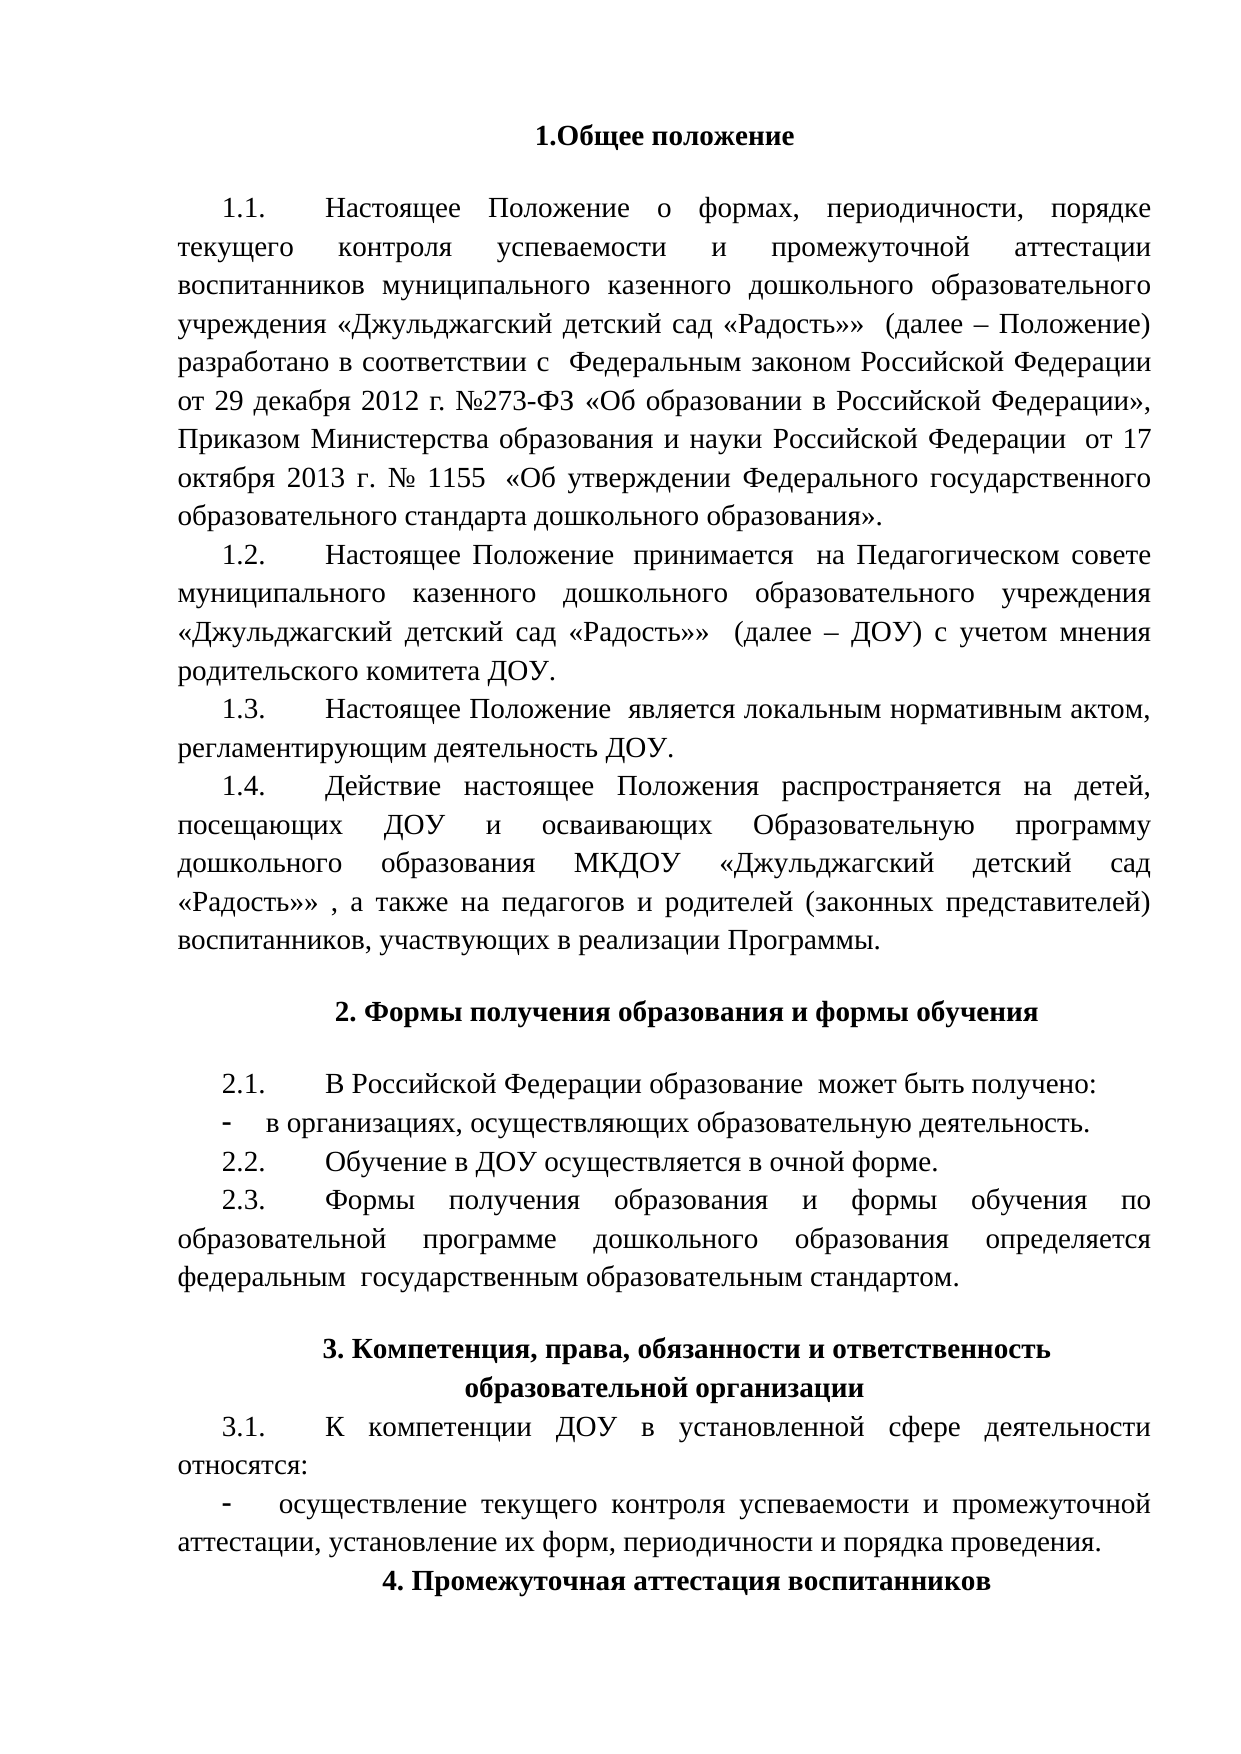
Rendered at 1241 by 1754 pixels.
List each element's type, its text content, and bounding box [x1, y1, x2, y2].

list В Российской Федерации образование может быть получено: [177, 1067, 1152, 1100]
list в организациях, осуществляющих образовательную деятельность. [177, 1105, 1152, 1139]
list Компетенция, права, обязанности и ответственность образовательной организации [177, 1332, 1152, 1404]
list Настоящее Положение принимается на Педагогическом совете муниципального казенного дошкольного образовательного учреждения «Джульджагский детский сад «Радость»» (далее – ДОУ) с учетом мнения родительского комитета ДОУ. [177, 537, 1152, 686]
list Формы получения образования и формы обучения по образовательной программе дошкольного образования определяется федеральным государственным образовательным стандартом. [177, 1182, 1152, 1293]
list Настоящее Положение о формах, периодичности, порядке текущего контроля успеваемости и промежуточной аттестации воспитанников муниципального казенного дошкольного образовательного учреждения «Джульджагский детский сад «Радость»» (далее – Положение) разработано в соответствии с Федеральным законом Российской Федерации от 29 декабря . №273-ФЗ «Об образовании в Российской Федерации», Приказом Министерства образования и науки Российской Федерации от 17 октября 2013 г. № 1155 «Об утверждении Федерального государственного образовательного стандарта дошкольного образования». [177, 190, 1152, 532]
list К компетенции ДОУ в установленной сфере деятельности относятся: [177, 1409, 1152, 1481]
list Промежуточная аттестация воспитанников [177, 1563, 1152, 1596]
list Обучение в ДОУ осуществляется в очной форме. [177, 1144, 1152, 1177]
text 1.Общее положение [177, 118, 1152, 152]
list осуществление текущего контроля успеваемости и промежуточной аттестации, установление их форм, периодичности и порядка проведения. [177, 1486, 1152, 1558]
list Формы получения образования и формы обучения [177, 994, 1152, 1028]
list Настоящее Положение является локальным нормативным актом, регламентирующим деятельность ДОУ. [177, 691, 1152, 763]
list Действие настоящее Положения распространяется на детей, посещающих ДОУ и осваивающих Образовательную программу дошкольного образования МКДОУ «Джульджагский детский сад «Радость»» , а также на педагогов и родителей (законных представителей) воспитанников, участвующих в реализации Программы. [177, 768, 1152, 956]
